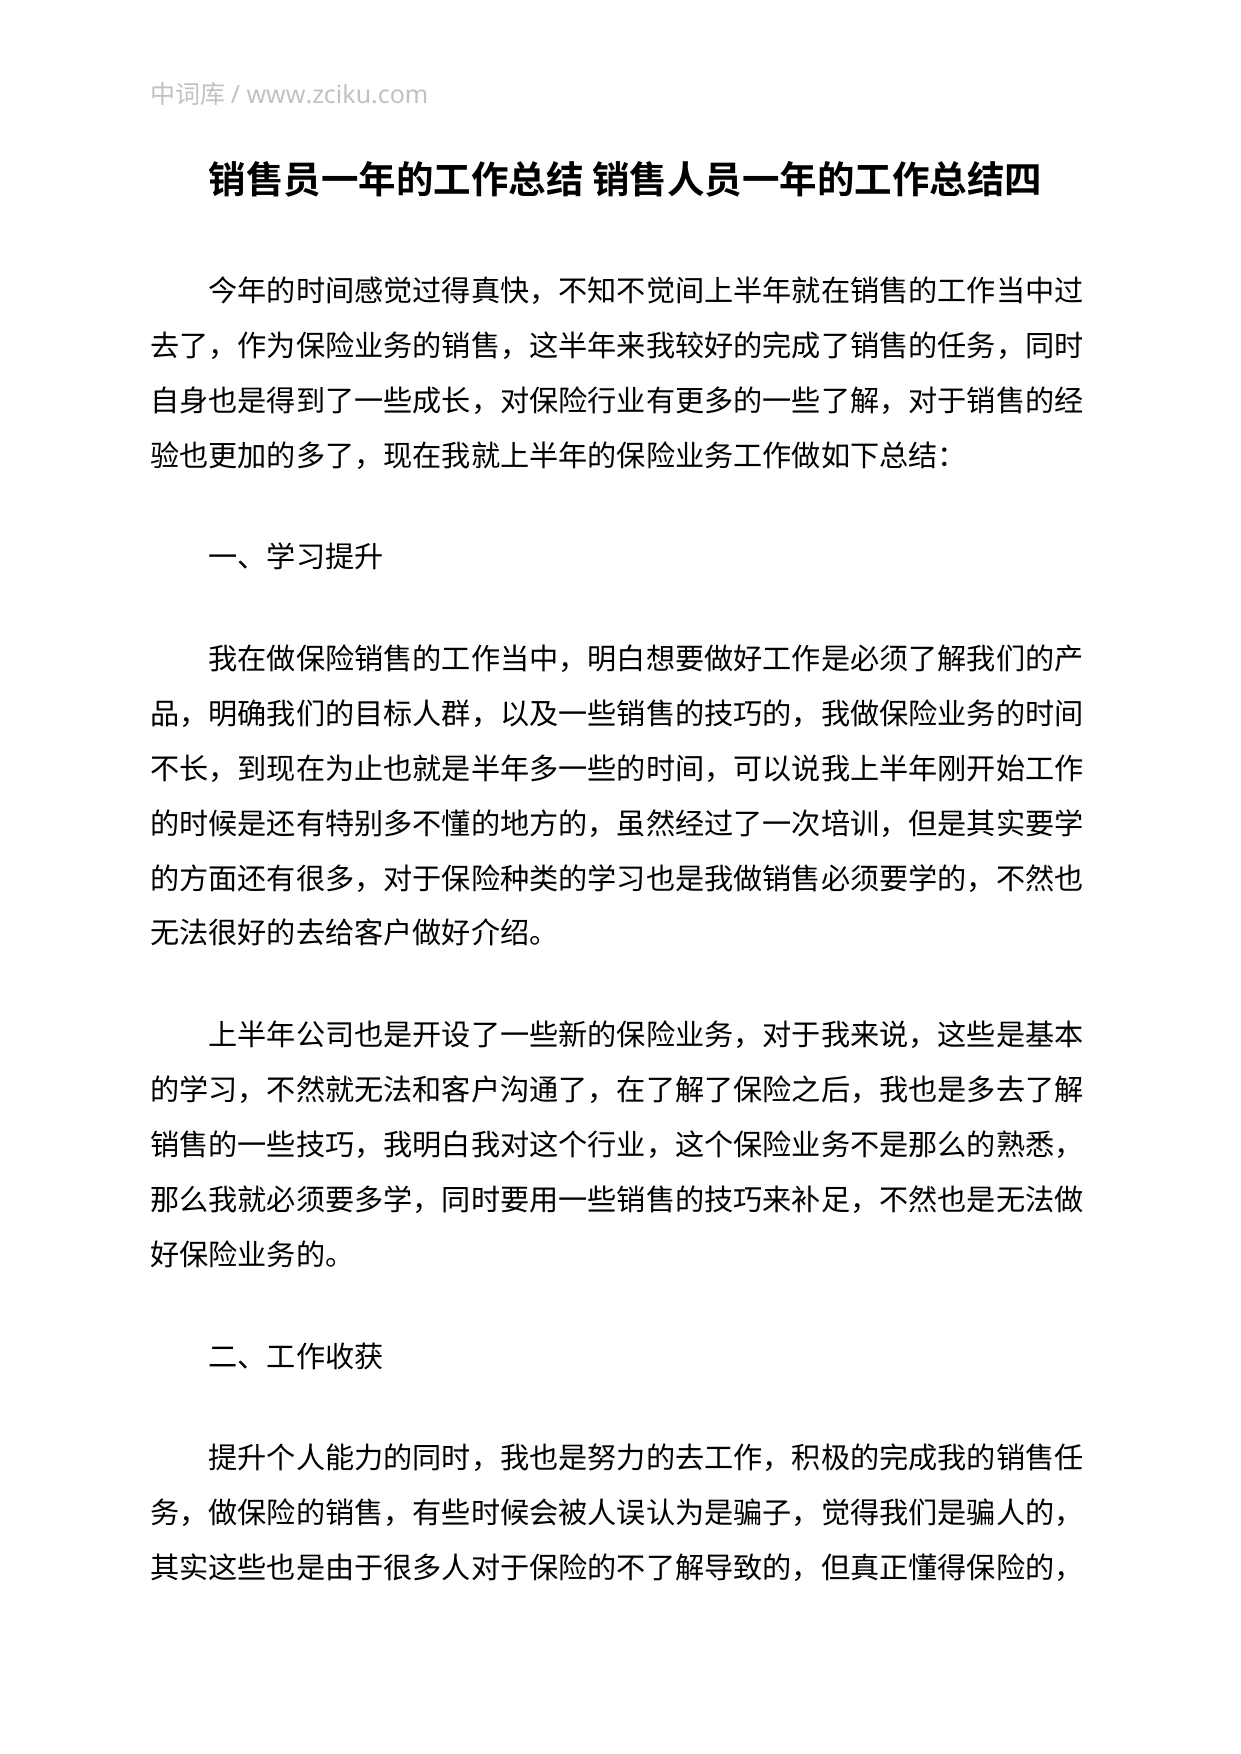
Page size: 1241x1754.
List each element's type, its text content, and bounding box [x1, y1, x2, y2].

text 销售员一年的工作总结 销售人员一年的工作总结四 [150, 150, 1090, 204]
text 我在做保险销售的工作当中，明白想要做好工作是必须了解我们的产品，明确我们的目标人群，以及一些销售的技巧的，我做保险业务的时间不长，到现在为止也就是半年多一些的时间，可以说我上半年刚开始工作的时候是还有特别多不懂的地方的，虽然经过了一次培训，但是其实要学的方面还有很多，对于保险种类的学习也是我做销售必须要学的，不然也无法很好的去给客户做好介绍。 [150, 636, 1090, 952]
text 二、工作收获 [150, 1333, 1090, 1376]
text 今年的时间感觉过得真快，不知不觉间上半年就在销售的工作当中过去了，作为保险业务的销售，这半年来我较好的完成了销售的任务，同时自身也是得到了一些成长，对保险行业有更多的一些了解，对于销售的经验也更加的多了，现在我就上半年的保险业务工作做如下总结： [150, 267, 1090, 474]
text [150, 1435, 1090, 1587]
text 上半年公司也是开设了一些新的保险业务，对于我来说，这些是基本的学习，不然就无法和客户沟通了，在了解了保险之后，我也是多去了解销售的一些技巧，我明白我对这个行业，这个保险业务不是那么的熟悉，那么我就必须要多学，同时要用一些销售的技巧来补足，不然也是无法做好保险业务的。 [150, 1012, 1090, 1274]
text 一、学习提升 [150, 534, 1090, 576]
